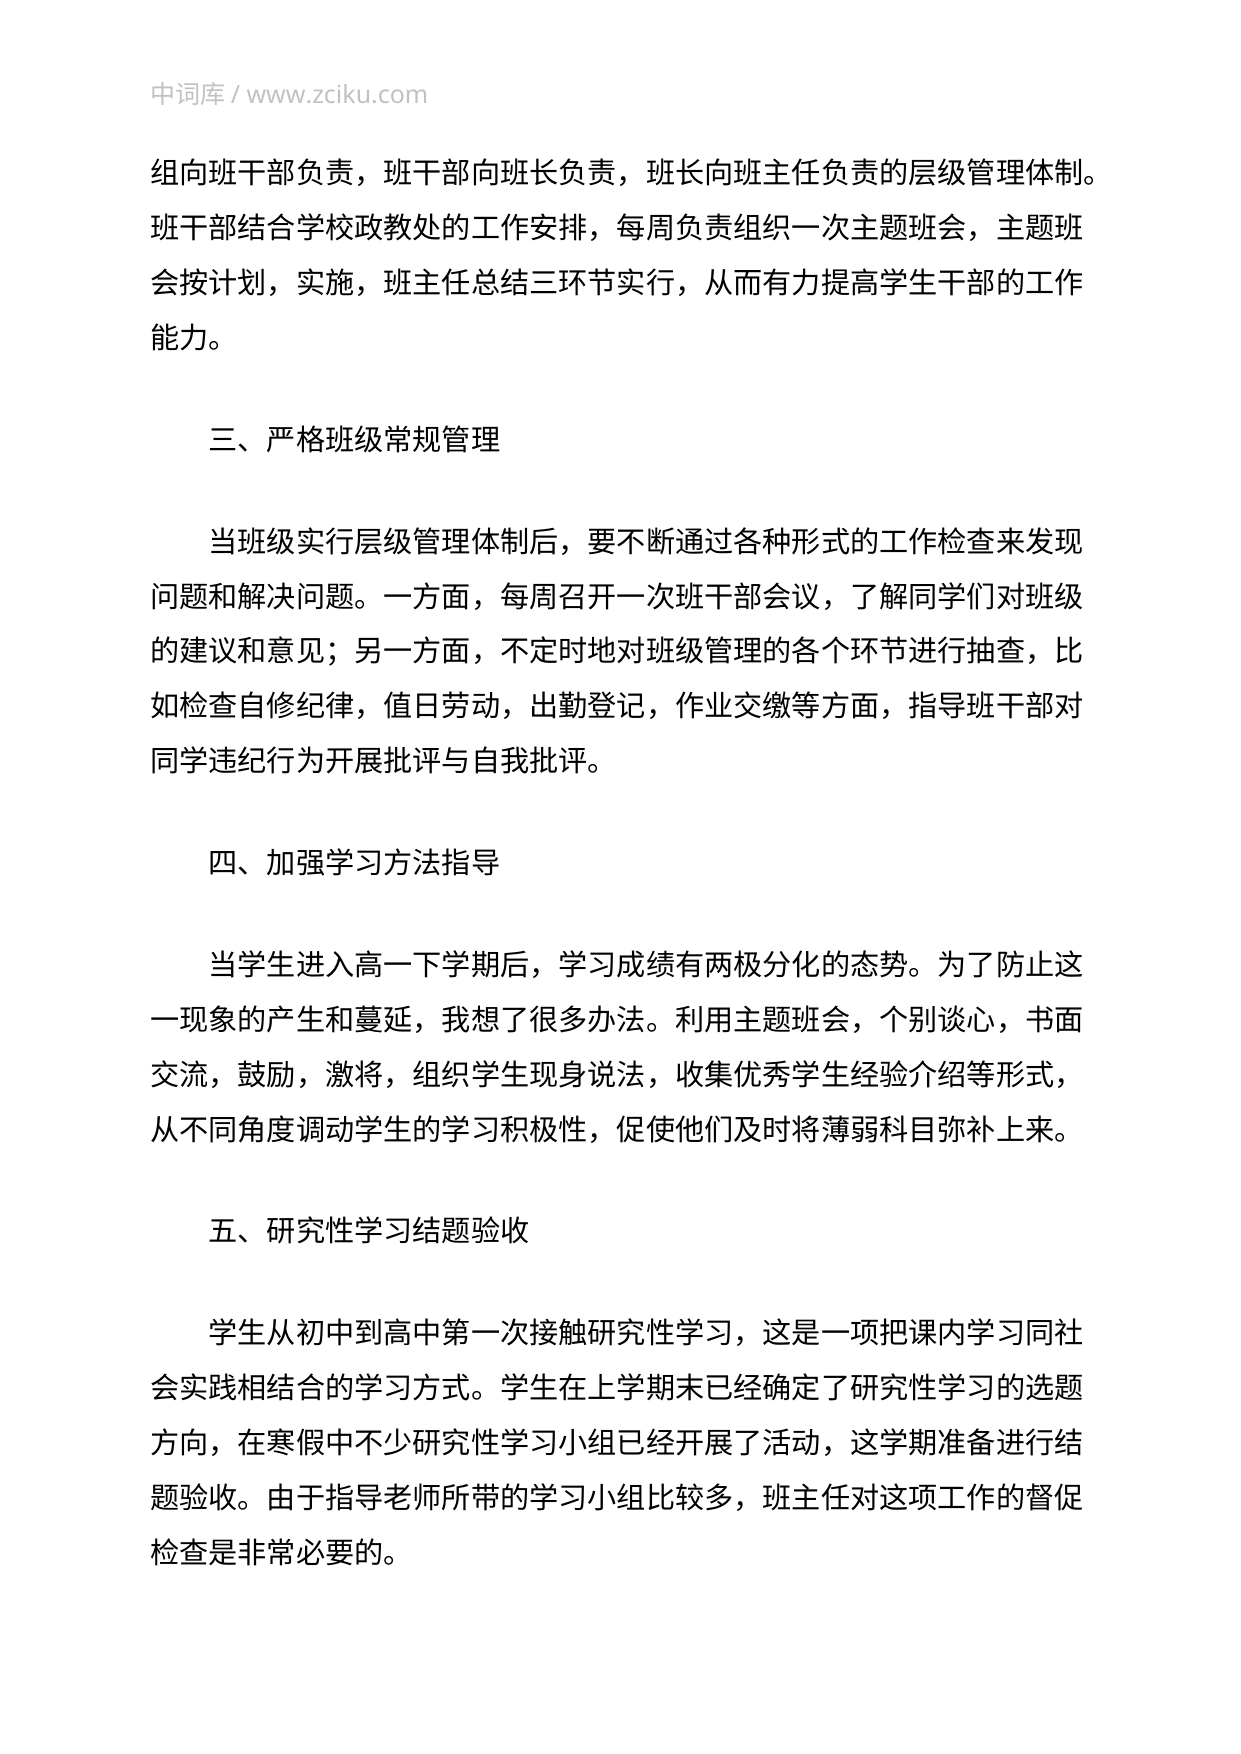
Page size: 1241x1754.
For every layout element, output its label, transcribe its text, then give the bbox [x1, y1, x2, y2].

text 当班级实行层级管理体制后，要不断通过各种形式的工作检查来发现问题和解决问题。一方面，每周召开一次班干部会议，了解同学们对班级的建议和意见；另一方面，不定时地对班级管理的各个环节进行抽查，比如检查自修纪律，值日劳动，出勤登记，作业交缴等方面，指导班干部对同学违纪行为开展批评与自我批评。 [150, 518, 1090, 780]
text 四、加强学习方法指导 [150, 839, 1090, 882]
text 学生从初中到高中第一次接触研究性学习，这是一项把课内学习同社会实践相结合的学习方式。学生在上学期末已经确定了研究性学习的选题方向，在寒假中不少研究性学习小组已经开展了活动，这学期准备进行结题验收。由于指导老师所带的学习小组比较多，班主任对这项工作的督促检查是非常必要的。 [150, 1309, 1090, 1571]
text 三、严格班级常规管理 [150, 416, 1090, 459]
text 当学生进入高一下学期后，学习成绩有两极分化的态势。为了防止这一现象的产生和蔓延，我想了很多办法。利用主题班会，个别谈心，书面交流，鼓励，激将，组织学生现身说法，收集优秀学生经验介绍等形式，从不同角度调动学生的学习积极性，促使他们及时将薄弱科目弥补上来。 [150, 941, 1090, 1148]
text 五、研究性学习结题验收 [150, 1208, 1090, 1250]
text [150, 150, 1090, 357]
